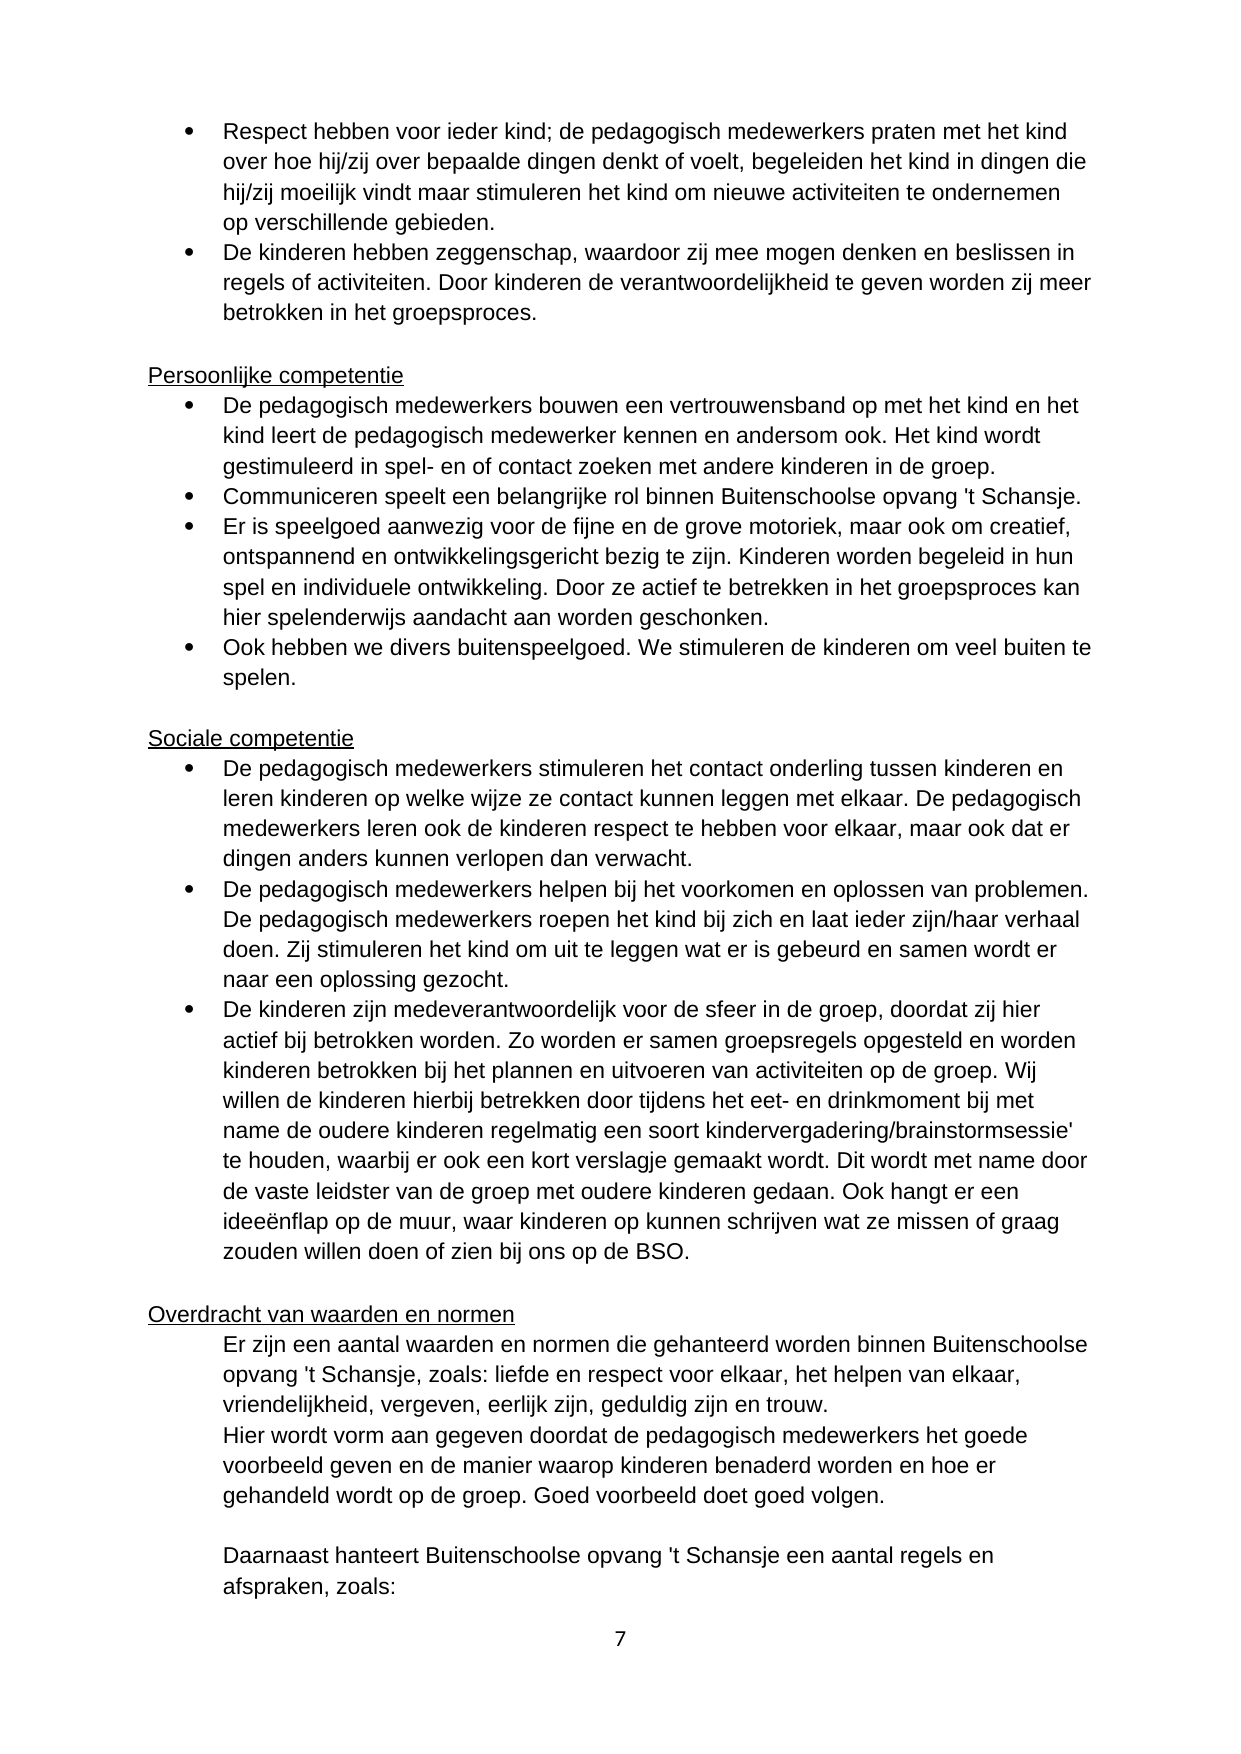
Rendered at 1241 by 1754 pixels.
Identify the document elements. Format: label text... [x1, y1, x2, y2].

list Respect hebben voor ieder kind; de pedagogisch medewerkers praten met het kind over hoe hij/zij over bepaalde dingen denkt of voelt, begeleiden het kind in dingen die hij/zij moeilijk vindt maar stimuleren het kind om nieuwe activiteiten te ondernemen op verschillende gebieden. [185, 118, 1092, 235]
text Overdracht van waarden en normen [148, 1301, 1092, 1327]
list De pedagogisch medewerkers helpen bij het voorkomen en oplossen van problemen. De pedagogisch medewerkers roepen het kind bij zich en laat ieder zijn/haar verhaal doen. Zij stimuleren het kind om uit te leggen wat er is gebeurd en samen wordt er naar een oplossing gezocht. [185, 876, 1092, 993]
list De pedagogisch medewerkers bouwen een vertrouwensband op met het kind en het kind leert de pedagogisch medewerker kennen en andersom ook. Het kind wordt gestimuleerd in spel- en of contact zoeken met andere kinderen in de groep. [185, 392, 1092, 479]
text Persoonlijke competentie [148, 362, 1092, 388]
list Hier wordt vorm aan gegeven doordat de pedagogisch medewerkers het goede voorbeeld geven en de manier waarop kinderen benaderd worden en hoe er gehandeld wordt op de groep. Goed voorbeeld doet goed volgen. [223, 1422, 1092, 1508]
list Ook hebben we divers buitenspeelgoed. We stimuleren de kinderen om veel buiten te spelen. [185, 634, 1092, 691]
list Er zijn een aantal waarden en normen die gehanteerd worden binnen Buitenschoolse opvang 't Schansje, zoals: liefde en respect voor elkaar, het helpen van elkaar, vriendelijkheid, vergeven, eerlijk zijn, geduldig zijn en trouw. [223, 1331, 1092, 1418]
list Communiceren speelt een belangrijke rol binnen Buitenschoolse opvang 't Schansje. [185, 483, 1092, 509]
list Er is speelgoed aanwezig voor de fijne en de grove motoriek, maar ook om creatief, ontspannend en ontwikkelingsgericht bezig te zijn. Kinderen worden begeleid in hun spel en individuele ontwikkeling. Door ze actief te betrekken in het groepsproces kan hier spelenderwijs aandacht aan worden geschonken. [185, 513, 1092, 630]
list De kinderen zijn medeverantwoordelijk voor de sfeer in de groep, doordat zij hier actief bij betrokken worden. Zo worden er samen groepsregels opgesteld en worden kinderen betrokken bij het plannen en uitvoeren van activiteiten op de groep. Wij willen de kinderen hierbij betrekken door tijdens het eet- en drinkmoment bij met name de oudere kinderen regelmatig een soort kindervergadering/brainstormsessie' te houden, waarbij er ook een kort verslagje gemaakt wordt. Dit wordt met name door de vaste leidster van de groep met oudere kinderen gedaan. Ook hangt er een ideeënflap op de muur, waar kinderen op kunnen schrijven wat ze missen of graag zouden willen doen of zien bij ons op de BSO. [185, 996, 1092, 1297]
list De pedagogisch medewerkers stimuleren het contact onderling tussen kinderen en leren kinderen op welke wijze ze contact kunnen leggen met elkaar. De pedagogisch medewerkers leren ook de kinderen respect te hebben voor elkaar, maar ook dat er dingen anders kunnen verlopen dan verwacht. [185, 755, 1092, 872]
text Sociale competentie [148, 724, 1092, 751]
list Daarnaast hanteert Buitenschoolse opvang 't Schansje een aantal regels en afspraken, zoals: [223, 1542, 1092, 1599]
list De kinderen hebben zeggenschap, waardoor zij mee mogen denken en beslissen in regels of activiteiten. Door kinderen de verantwoordelijkheid te geven worden zij meer betrokken in het groepsproces. [185, 239, 1092, 358]
